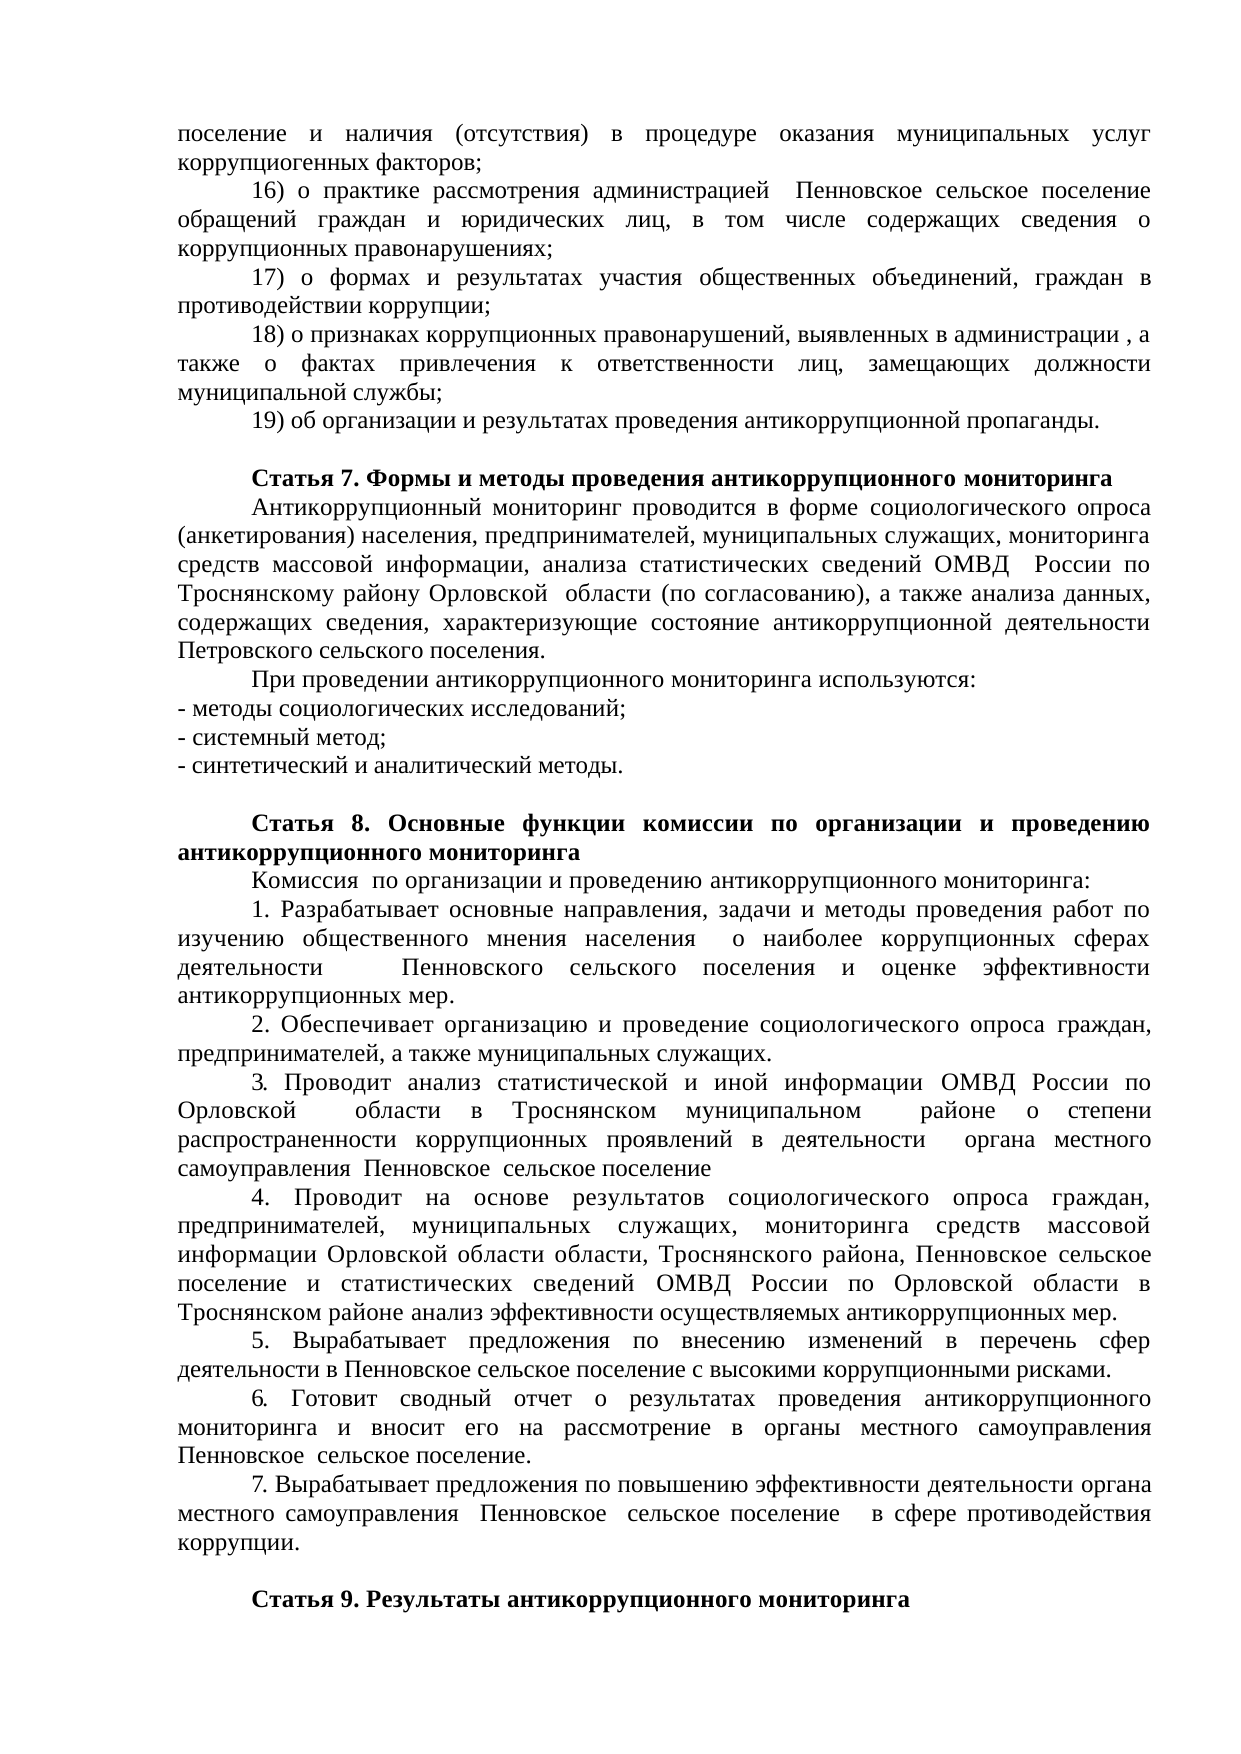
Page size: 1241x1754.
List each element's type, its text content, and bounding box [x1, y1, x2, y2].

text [177, 118, 1152, 176]
text 16) о практике рассмотрения администрацией Пенновское сельское поселение обращений граждан и юридических лиц, в том числе содержащих сведения о коррупционных правонарушениях; [177, 176, 1152, 262]
text 6. Готовит сводный отчет о результатах проведения антикоррупционного мониторинга и вносит его на рассмотрение в органы местного самоуправления Пенновское сельское поселение. [177, 1383, 1152, 1469]
text При проведении антикоррупционного мониторинга используются: [177, 664, 1152, 693]
text - системный метод; [177, 722, 1152, 751]
text - методы социологических исследований; [177, 693, 1152, 722]
text Статья 8. Основные функции комиссии по организации и проведению антикоррупционного мониторинга [177, 808, 1152, 866]
text 5. Вырабатывает предложения по внесению изменений в перечень сфер деятельности в Пенновское сельское поселение с высокими коррупционными рисками. [177, 1326, 1152, 1383]
text - синтетический и аналитический методы. [177, 751, 1152, 779]
text Антикоррупционный мониторинг проводится в форме социологического опроса (анкетирования) населения, предпринимателей, муниципальных служащих, мониторинга средств массовой информации, анализа статистических сведений ОМВД России по Троснянскому району Орловской области (по согласованию), а также анализа данных, содержащих сведения, характеризующие состояние антикоррупционной деятельности Петровского сельского поселения. [177, 492, 1152, 664]
text 2. Обеспечивает организацию и проведение социологического опроса граждан, предпринимателей, а также муниципальных служащих. [177, 1009, 1152, 1067]
text Статья 9. Результаты антикоррупционного мониторинга [177, 1584, 1152, 1613]
text 7. Вырабатывает предложения по повышению эффективности деятельности органа местного самоуправления Пенновское сельское поселение в сфере противодействия коррупции. [177, 1469, 1152, 1556]
text Статья 7. Формы и методы проведения антикоррупционного мониторинга [177, 463, 1152, 492]
text 1. Разрабатывает основные направления, задачи и методы проведения работ по изучению общественного мнения населения о наиболее коррупционных сферах деятельности Пенновского сельского поселения и оценке эффективности антикоррупционных мер. [177, 894, 1152, 1009]
text 18) о признаках коррупционных правонарушений, выявленных в администрации , а также о фактах привлечения к ответственности лиц, замещающих должности муниципальной службы; [177, 319, 1152, 406]
text 17) о формах и результатах участия общественных объединений, граждан в противодействии коррупции; [177, 262, 1152, 319]
text 19) об организации и результатах проведения антикоррупционной пропаганды. [177, 406, 1152, 434]
text 3. Проводит анализ статистической и иной информации ОМВД России по Орловской области в Троснянском муниципальном районе о степени распространенности коррупционных проявлений в деятельности органа местного самоуправления Пенновское сельское поселение [177, 1067, 1152, 1182]
text 4. Проводит на основе результатов социологического опроса граждан, предпринимателей, муниципальных служащих, мониторинга средств массовой информации Орловской области области, Троснянского района, Пенновское сельское поселение и статистических сведений ОМВД России по Орловской области в Троснянском районе анализ эффективности осуществляемых антикоррупционных мер. [177, 1182, 1152, 1326]
text Комиссия по организации и проведению антикоррупционного мониторинга: [177, 866, 1152, 894]
